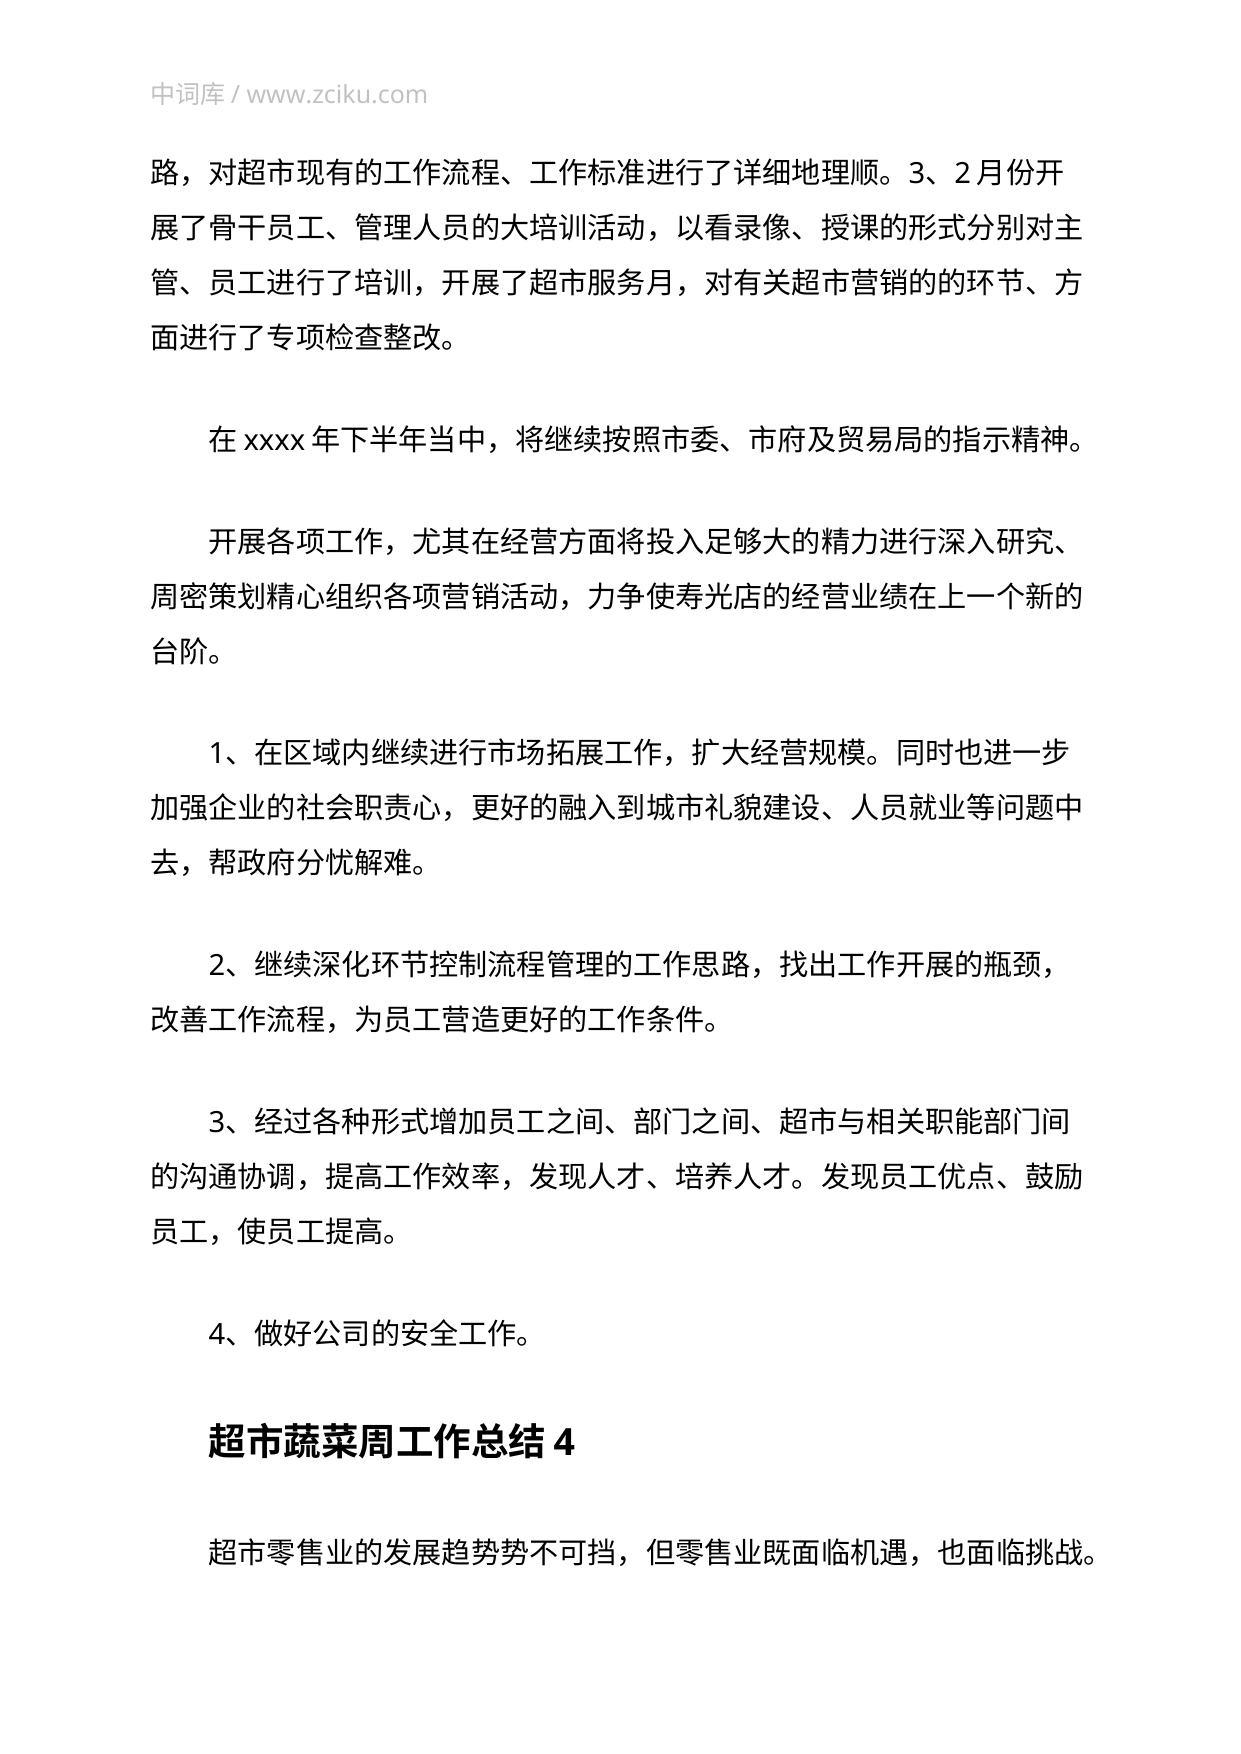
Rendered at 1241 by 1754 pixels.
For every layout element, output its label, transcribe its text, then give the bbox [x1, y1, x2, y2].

text 在xxxx年下半年当中，将继续按照市委、市府及贸易局的指示精神。 [150, 417, 1090, 459]
text 超市蔬菜周工作总结4 [150, 1412, 1090, 1467]
text 2、继续深化环节控制流程管理的工作思路，找出工作开展的瓶颈，改善工作流程，为员工营造更好的工作条件。 [150, 942, 1090, 1039]
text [150, 1530, 1090, 1572]
text 4、做好公司的安全工作。 [150, 1310, 1090, 1353]
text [150, 150, 1090, 357]
text 3、经过各种形式增加员工之间、部门之间、超市与相关职能部门间的沟通协调，提高工作效率，发现人才、培养人才。发现员工优点、鼓励员工，使员工提高。 [150, 1098, 1090, 1251]
text 1、在区域内继续进行市场拓展工作，扩大经营规模。同时也进一步加强企业的社会职责心，更好的融入到城市礼貌建设、人员就业等问题中去，帮政府分忧解难。 [150, 730, 1090, 882]
text 开展各项工作，尤其在经营方面将投入足够大的精力进行深入研究、周密策划精心组织各项营销活动，力争使寿光店的经营业绩在上一个新的台阶。 [150, 518, 1090, 671]
